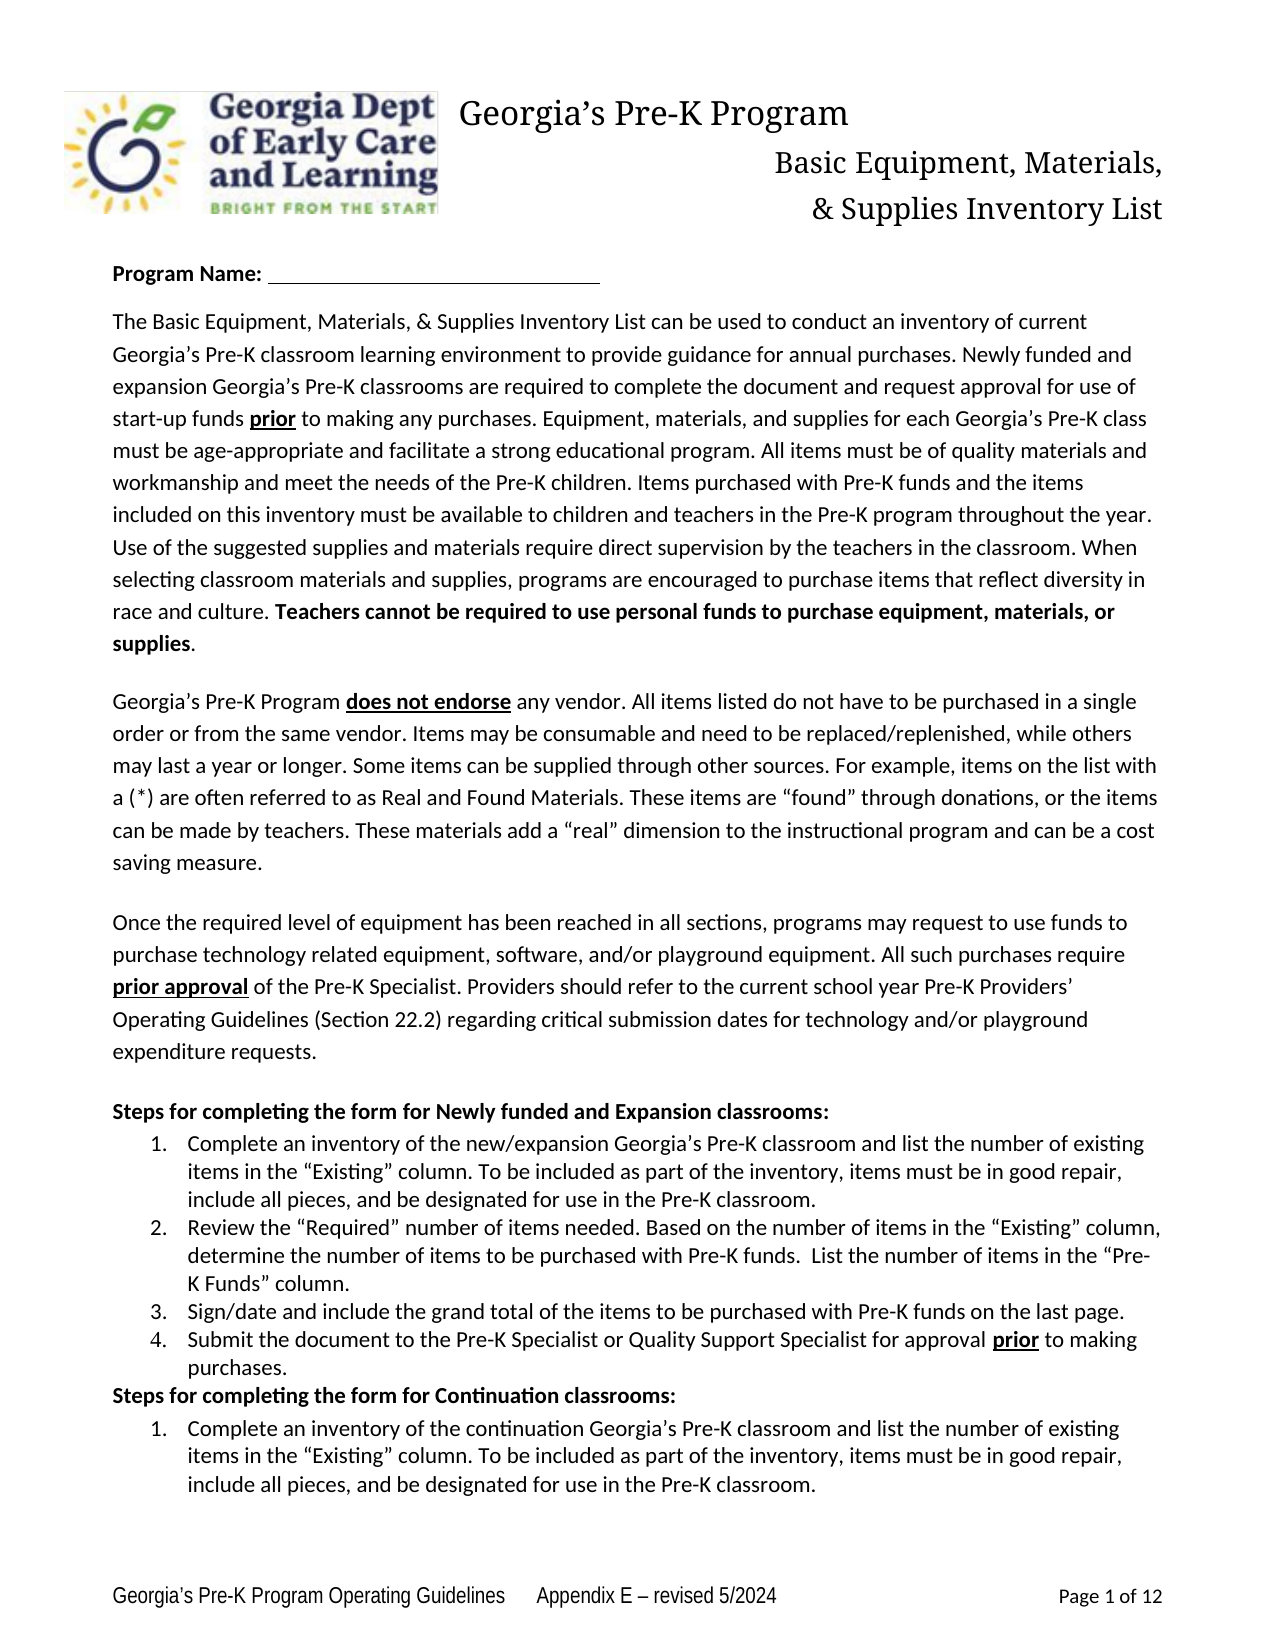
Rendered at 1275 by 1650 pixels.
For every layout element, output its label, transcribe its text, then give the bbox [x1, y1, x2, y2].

picture [64, 90, 440, 214]
text Program Name: [112, 259, 600, 287]
text The Basic Equipment, Materials, & Supplies Inventory List can be used to conduct an inventory of current Georgia’s Pre-K classroom learning environment to provide guidance for annual purchases. Newly funded and expansion Georgia’s Pre-K classrooms are required to complete the document and request approval for use of start-up funds prior to making any purchases. Equipment, materials, and supplies for each Georgia’s Pre-K class must be age-appropriate and facilitate a strong educational program. All items must be of quality materials and workmanship and meet the needs of the Pre-K children. Items purchased with Pre-K funds and the items included on this inventory must be available to children and teachers in the Pre-K program throughout the year. Use of the suggested supplies and materials require direct supervision by the teachers in the classroom. When selecting classroom materials and supplies, programs are encouraged to purchase items that reflect diversity in race and culture. Teachers cannot be required to use personal funds to purchase equipment, materials, or supplies. [112, 307, 1162, 657]
list Sign/date and include the grand total of the items to be purchased with Pre-K funds on the last page. [150, 1297, 1162, 1325]
title Basic Equipment, Materials, [440, 142, 1162, 182]
list Complete an inventory of the new/expansion Georgia’s Pre-K classroom and list the number of existing items in the “Existing” column. To be included as part of the inventory, items must be in good repair, include all pieces, and be designated for use in the Pre-K classroom. [150, 1129, 1162, 1213]
list Review the “Required” number of items needed. Based on the number of items in the “Existing” column, determine the number of items to be purchased with Pre-K funds. List the number of items in the “Pre-K Funds” column. [150, 1213, 1162, 1297]
list Submit the document to the Pre-K Specialist or Quality Support Specialist for approval prior to making purchases. [150, 1325, 1162, 1381]
text Georgia’s Pre-K Program does not endorse any vendor. All items listed do not have to be purchased in a single order or from the same vendor. Items may be consumable and need to be replaced/replenished, while others may last a year or longer. Some items can be supplied through other sources. For example, items on the list with a (*) are often referred to as Real and Found Materials. These items are “found” through donations, or the items can be made by teachers. These materials add a “real” dimension to the instructional program and can be a cost saving measure. [112, 687, 1162, 876]
text Once the required level of equipment has been reached in all sections, programs may request to use funds to purchase technology related equipment, software, and/or playground equipment. All such purchases require prior approval of the Pre-K Specialist. Providers should refer to the current school year Pre-K Providers’ Operating Guidelines (Section 22.2) regarding critical submission dates for technology and/or playground expenditure requests. [112, 908, 1162, 1065]
title & Supplies Inventory List [112, 188, 1162, 228]
text Steps for completing the form for Continuation classrooms: [112, 1381, 1162, 1409]
list Complete an inventory of the continuation Georgia’s Pre-K classroom and list the number of existing items in the “Existing” column. To be included as part of the inventory, items must be in good repair, include all pieces, and be designated for use in the Pre-K classroom. [150, 1414, 1162, 1498]
title Georgia’s Pre-K Program [440, 90, 1162, 136]
text Steps for completing the form for Newly funded and Expansion classrooms: [112, 1097, 1162, 1125]
